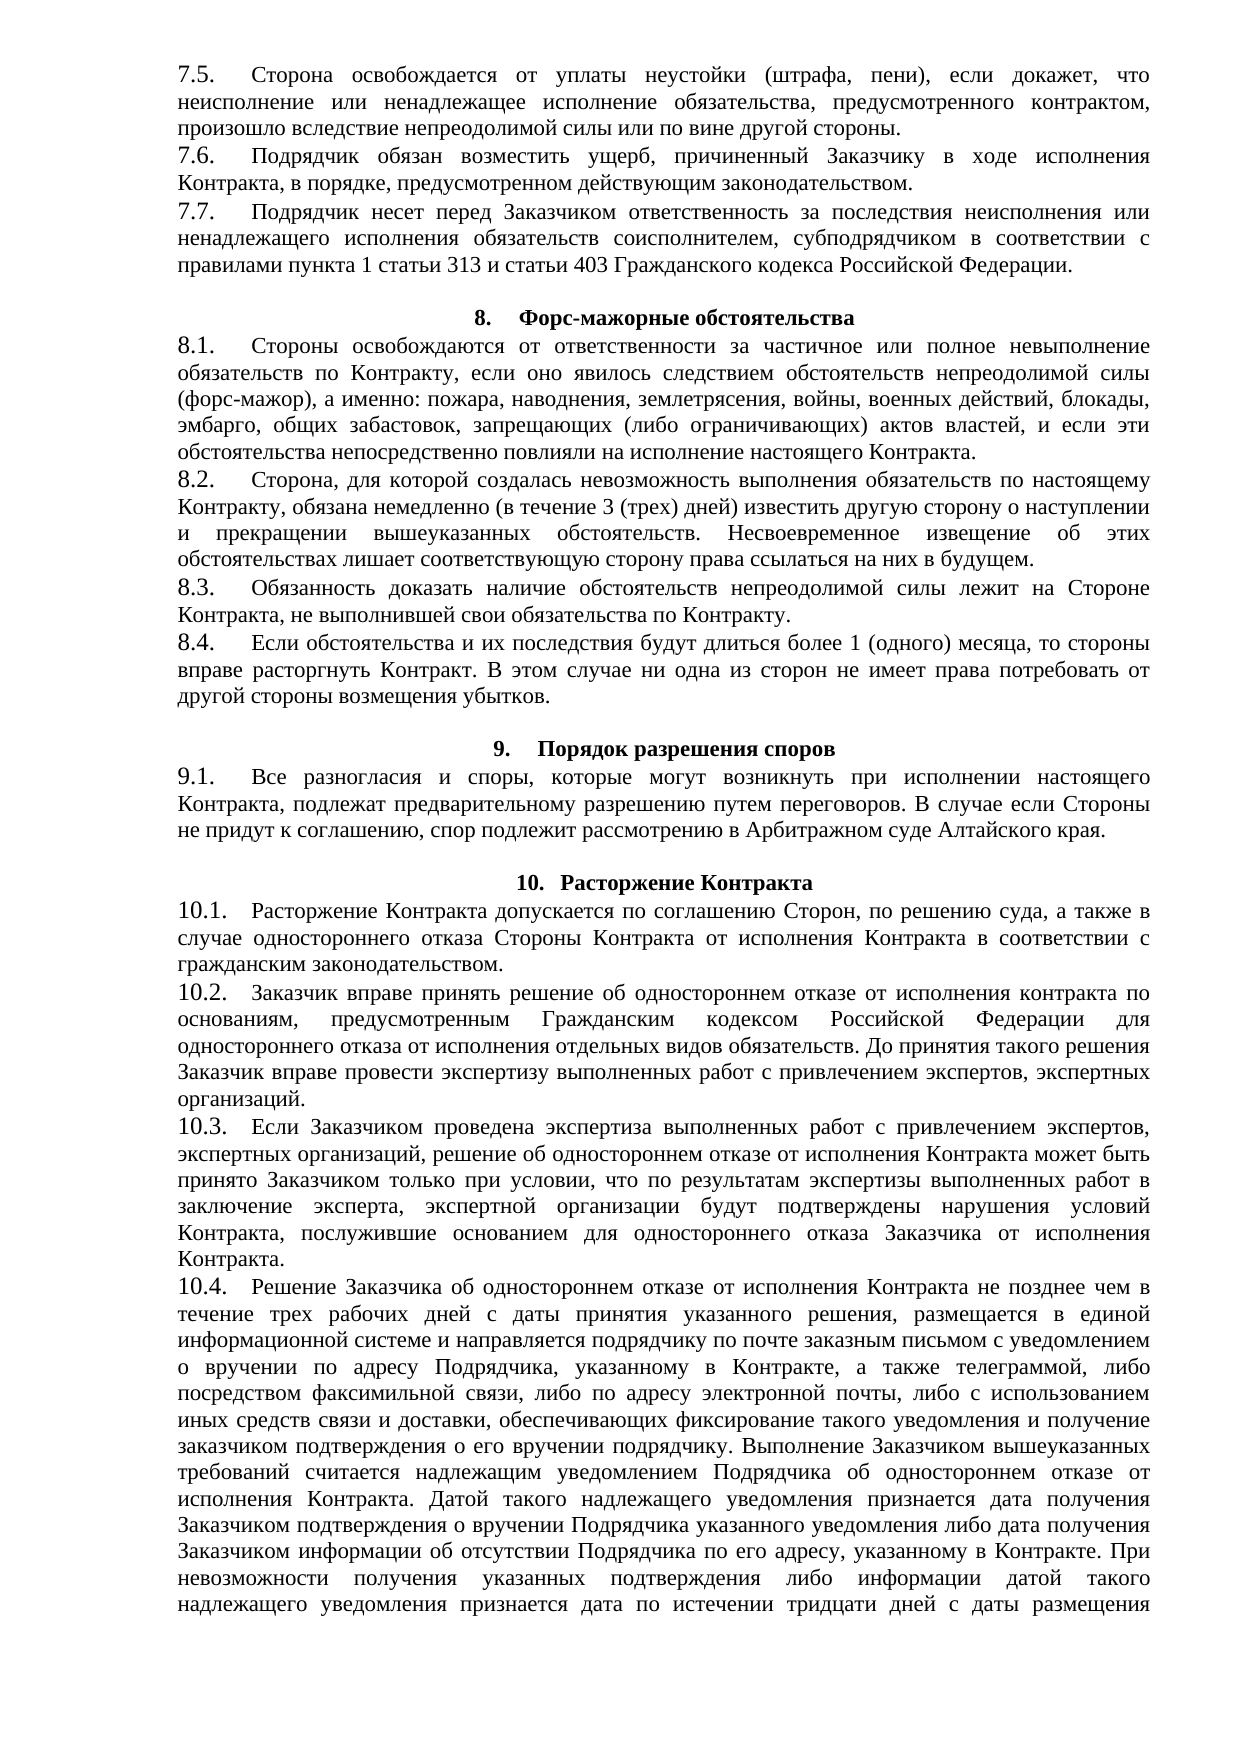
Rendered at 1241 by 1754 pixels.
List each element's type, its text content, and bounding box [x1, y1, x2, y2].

list Обязанность доказать наличие обстоятельств непреодолимой силы лежит на Стороне Контракта, не выполнившей свои обязательства по Контракту. [177, 572, 1152, 627]
list Стороны освобождаются от ответственности за частичное или полное невыполнение обязательств по Контракту, если оно явилось следствием обстоятельств непреодолимой силы (форс-мажор), а именно: пожара, наводнения, землетрясения, войны, военных действий, блокады, эмбарго, общих забастовок, запрещающих (либо ограничивающих) актов властей, и если эти обстоятельства непосредственно повлияли на исполнение настоящего Контракта. [177, 330, 1152, 464]
list Порядок разрешения споров [177, 735, 1152, 761]
list Если Заказчиком проведена экспертиза выполненных работ с привлечением экспертов, экспертных организаций, решение об одностороннем отказе от исполнения Контракта может быть принято Заказчиком только при условии, что по результатам экспертизы выполненных работ в заключение эксперта, экспертной организации будут подтверждены нарушения условий Контракта, послужившие основанием для одностороннего отказа Заказчика от исполнения Контракта. [177, 1111, 1152, 1271]
list Все разногласия и споры, которые могут возникнуть при исполнении настоящего Контракта, подлежат предварительному разрешению путем переговоров. В случае если Стороны не придут к соглашению, спор подлежит рассмотрению в Арбитражном суде Алтайского края. [177, 761, 1152, 843]
list Форс-мажорные обстоятельства [177, 303, 1152, 330]
list Подрядчик обязан возместить ущерб, причиненный Заказчику в ходе исполнения Контракта, в порядке, предусмотренном действующим законодательством. [177, 141, 1152, 196]
list Расторжение Контракта допускается по соглашению Сторон, по решению суда, а также в случае одностороннего отказа Стороны Контракта от исполнения Контракта в соответствии с гражданским законодательством. [177, 895, 1152, 977]
list Заказчик вправе принять решение об одностороннем отказе от исполнения контракта по основаниям, предусмотренным Гражданским кодексом Российской Федерации для одностороннего отказа от исполнения отдельных видов обязательств. До принятия такого решения Заказчик вправе провести экспертизу выполненных работ с привлечением экспертов, экспертных организаций. [177, 977, 1152, 1111]
list Сторона освобождается от уплаты неустойки (штрафа, пени), если докажет, что неисполнение или ненадлежащее исполнение обязательства, предусмотренного контрактом, произошло вследствие непреодолимой силы или по вине другой стороны. [177, 59, 1152, 141]
list Сторона, для которой создалась невозможность выполнения обязательств по настоящему Контракту, обязана немедленно (в течение 3 (трех) дней) известить другую сторону о наступлении и прекращении вышеуказанных обстоятельств. Несвоевременное извещение об этих обстоятельствах лишает соответствующую сторону права ссылаться на них в будущем. [177, 464, 1152, 572]
list Если обстоятельства и их последствия будут длиться более 1 (одного) месяца, то стороны вправе расторгнуть Контракт. В этом случае ни одна из сторон не имеет права потребовать от другой стороны возмещения убытков. [177, 627, 1152, 708]
list Расторжение Контракта [177, 869, 1152, 895]
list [177, 1271, 1152, 1616]
list Подрядчик несет перед Заказчиком ответственность за последствия неисполнения или ненадлежащего исполнения обязательств соисполнителем, субподрядчиком в соответствии с правилами пункта 1 статьи 313 и статьи 403 Гражданского кодекса Российской Федерации. [177, 196, 1152, 277]
